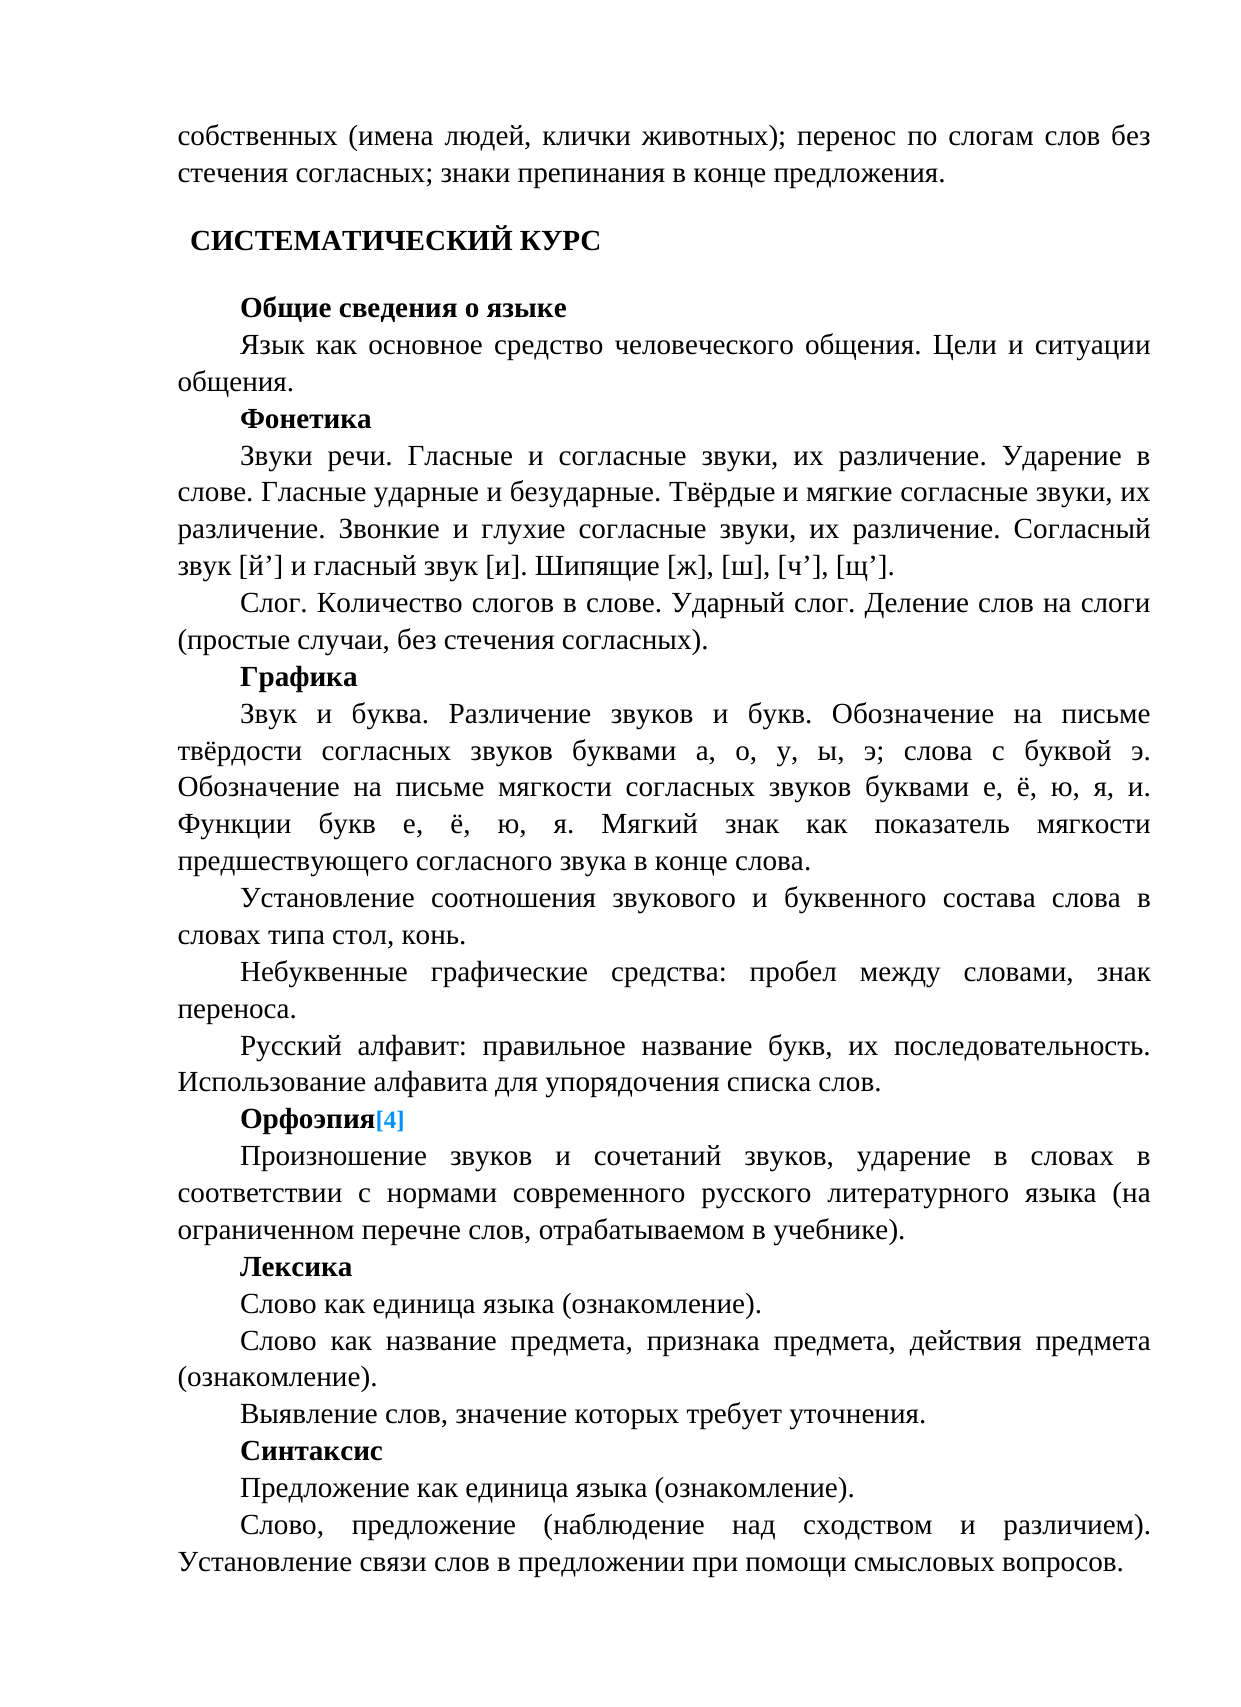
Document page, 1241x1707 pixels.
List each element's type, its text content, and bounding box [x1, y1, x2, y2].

text Лексика [177, 1249, 1152, 1282]
text Общие сведения о языке [177, 290, 1152, 324]
text Выявление слов, значение которых требует уточнения. [177, 1396, 1152, 1430]
text Произношение звуков и сочетаний звуков, ударение в словах в соответствии с нормами современного русского литературного языка (на ограниченном перечне слов, отрабатываемом в учебнике). [177, 1138, 1152, 1246]
text СИСТЕМАТИЧЕСКИЙ КУРС [190, 223, 1152, 256]
text Предложение как единица языка (ознакомление). [177, 1470, 1152, 1504]
text Русский алфавит: правильное название букв, их последовательность. Использование алфавита для упорядочения списка слов. [177, 1028, 1152, 1098]
text Небуквенные графические средства: пробел между словами, знак переноса. [177, 954, 1152, 1024]
text Синтаксис [177, 1433, 1152, 1467]
text Язык как основное средство человеческого общения. Цели и ситуации общения. [177, 327, 1152, 397]
text Слово, предложение (наблюдение над сходством и различием). Установление связи слов в предложении при помощи смысловых вопросов. [177, 1507, 1152, 1577]
text Слово как единица языка (ознакомление). [177, 1286, 1152, 1319]
text Фонетика [177, 401, 1152, 434]
text Орфоэпия[4] [177, 1101, 1152, 1135]
text Слово как название предмета, признака предмета, действия предмета (ознакомление). [177, 1323, 1152, 1393]
text Звуки речи. Гласные и согласные звуки, их различение. Ударение в слове. Гласные ударные и безударные. Твёрдые и мягкие согласные звуки, их различение. Звонкие и глухие согласные звуки, их различение. Согласный звук [й’] и гласный звук [и]. Шипящие [ж], [ш], [ч’], [щ’]. [177, 438, 1152, 582]
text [177, 118, 1152, 188]
text Звук и буква. Различение звуков и букв. Обозначение на письме твёрдости согласных звуков буквами а, о, у, ы, э; слова с буквой э. Обозначение на письме мягкости согласных звуков буквами е, ё, ю, я, и. Функции букв е, ё, ю, я. Мягкий знак как показатель мягкости предшествующего согласного звука в конце слова. [177, 696, 1152, 877]
text Слог. Количество слогов в слове. Ударный слог. Деление слов на слоги (простые случаи, без стечения согласных). [177, 585, 1152, 656]
text Графика [177, 659, 1152, 692]
text Установление соотношения звукового и буквенного состава слова в словах типа стол, конь. [177, 880, 1152, 951]
